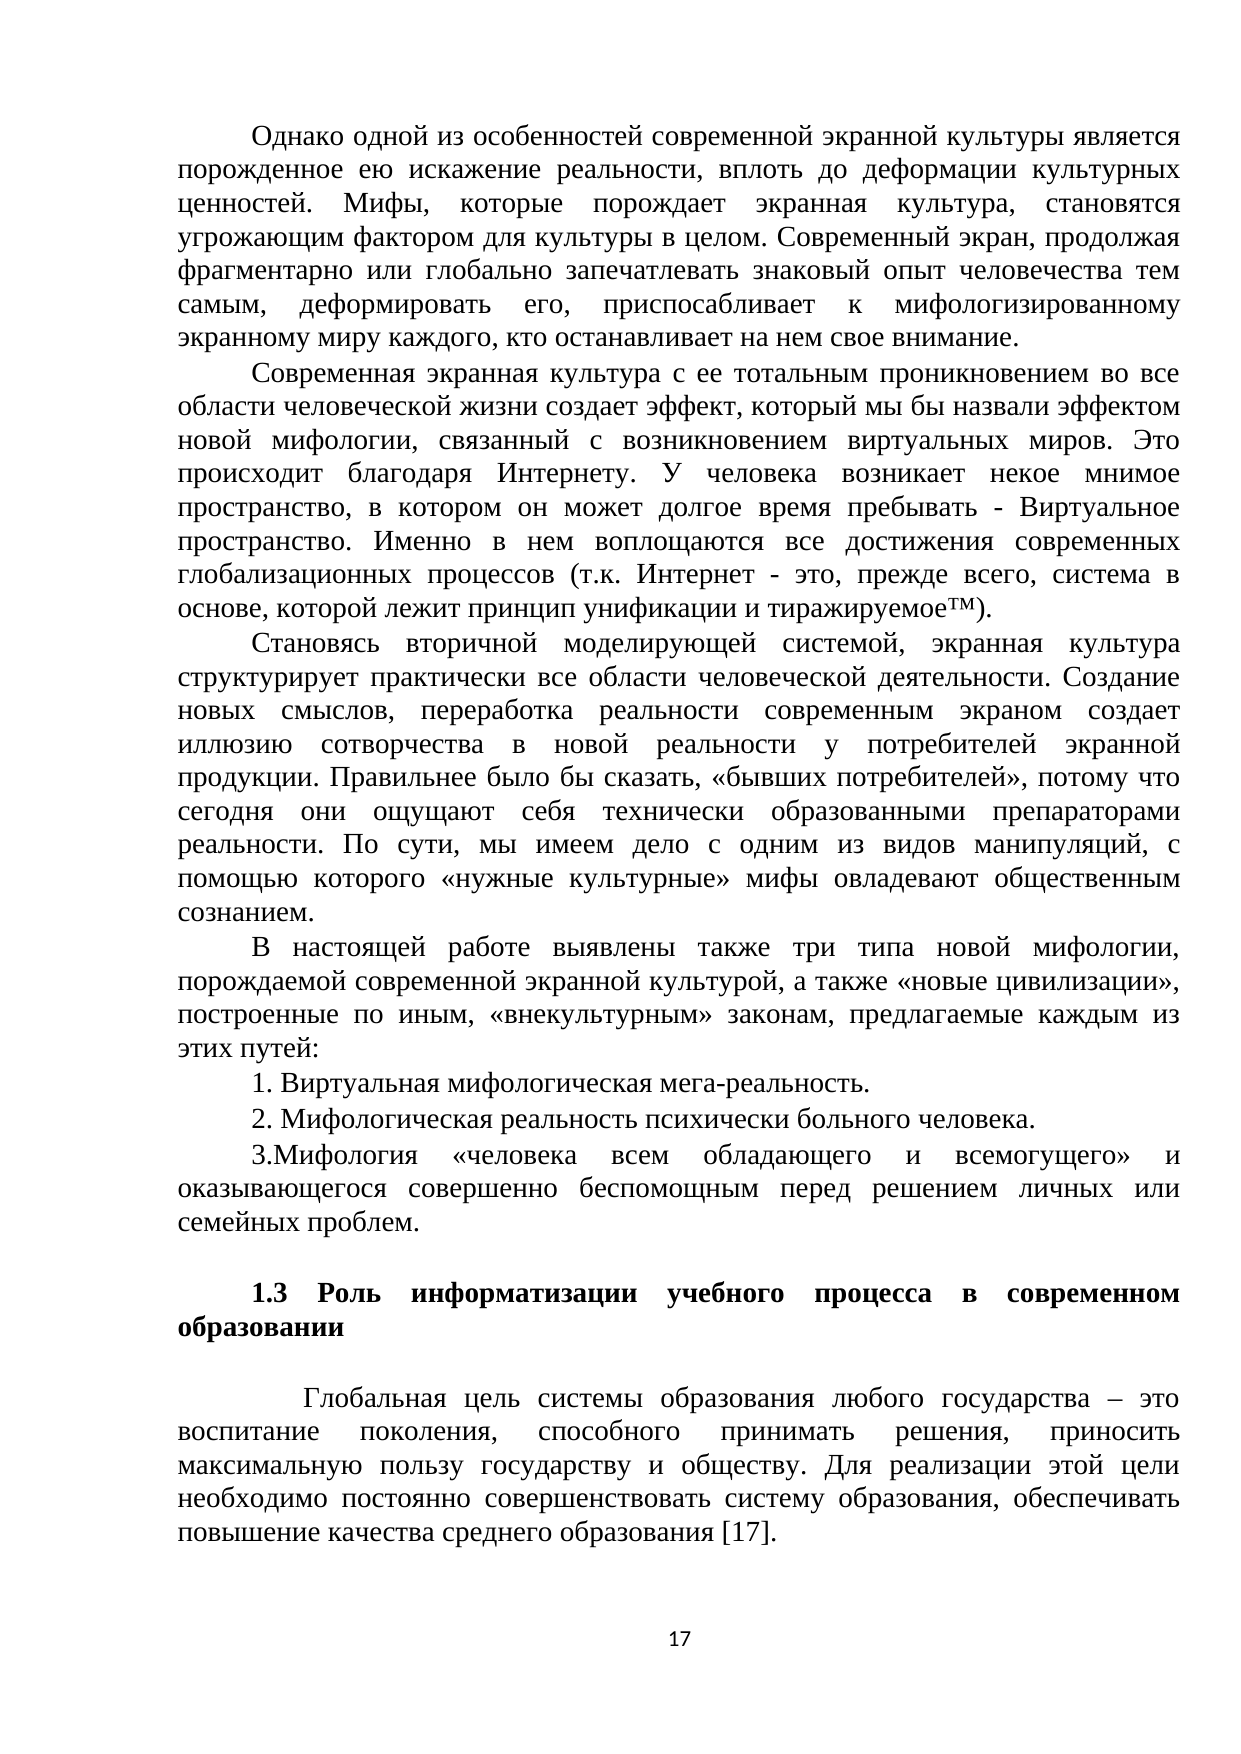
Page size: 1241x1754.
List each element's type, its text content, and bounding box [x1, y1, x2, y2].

text 1.3 Роль информатизации учебного процесса в современном образовании [177, 1275, 1181, 1342]
text 1. Виртуальная мифологическая мега-реальность. [177, 1066, 1181, 1099]
text Однако одной из особенностей современной экранной культуры является порожденное ею искажение реальности, вплоть до деформации культурных ценностей. Мифы, которые порождает экранная культура, становятся угрожающим фактором для культуры в целом. Современный экран, продолжая фрагментарно или глобально запечатлевать знаковый опыт человечества тем самым, деформировать его, приспосабливает к мифологизированному экранному миру каждого, кто останавливает на нем свое внимание. [177, 118, 1181, 353]
text В настоящей работе выявлены также три типа новой мифологии, порождаемой современной экранной культурой, а также «новые цивилизации», построенные по иным, «внекультурным» законам, предлагаемые каждым из этих путей: [177, 929, 1181, 1063]
text Глобальная цель системы образования любого государства – это воспитание поколения, способного принимать решения, приносить максимальную пользу государству и обществу. Для реализации этой цели необходимо постоянно совершенствовать систему образования, обеспечивать повышение качества среднего образования [17]. [177, 1380, 1181, 1548]
text Современная экранная культура с ее тотальным проникновением во все области человеческой жизни создает эффект, который мы бы назвали эффектом новой мифологии, связанный с возникновением виртуальных миров. Это происходит благодаря Интернету. У человека возникает некое мнимое пространство, в котором он может долгое время пребывать - Виртуальное пространство. Именно в нем воплощаются все достижения современных глобализационных процессов (т.к. Интернет - это, прежде всего, система в основе, которой лежит принцип унификации и тиражируемое™). [177, 355, 1181, 623]
text Становясь вторичной моделирующей системой, экранная культура структурирует практически все области человеческой деятельности. Создание новых смыслов, переработка реальности современным экраном создает иллюзию сотворчества в новой реальности у потребителей экранной продукции. Правильнее было бы сказать, «бывших потребителей», потому что сегодня они ощущают себя технически образованными препараторами реальности. По сути, мы имеем дело с одним из видов манипуляций, с помощью которого «нужные культурные» мифы овладевают общественным сознанием. [177, 625, 1181, 927]
text 2. Мифологическая реальность психически больного человека. [177, 1101, 1181, 1135]
text 3.Мифология «человека всем обладающего и всемогущего» и оказывающегося совершенно беспомощным перед решением личных или семейных проблем. [177, 1137, 1181, 1237]
